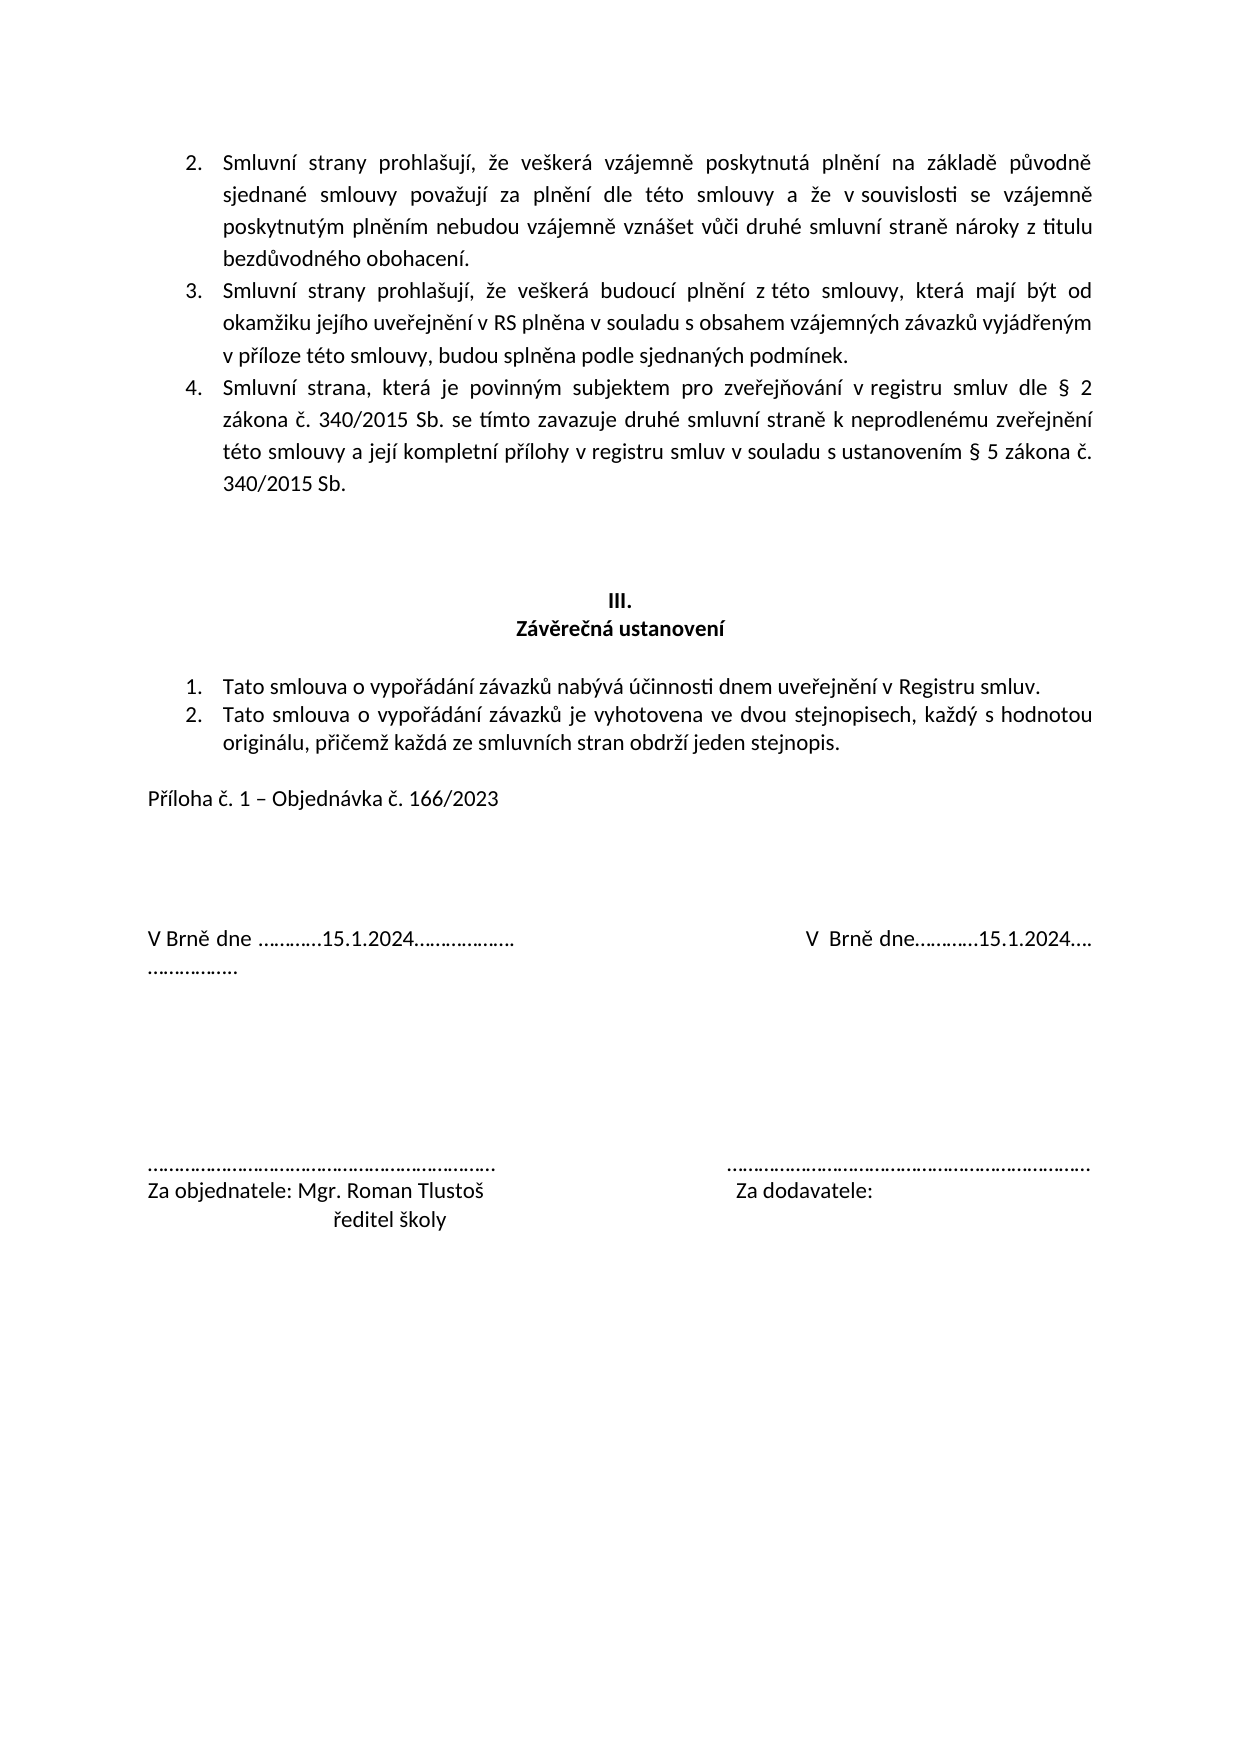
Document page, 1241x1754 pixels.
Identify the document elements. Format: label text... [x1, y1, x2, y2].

list Smluvní strana, která je povinným subjektem pro zveřejňování v registru smluv dle § 2 zákona č. 340/2015 Sb. se tímto zavazuje druhé smluvní straně k neprodlenému zveřejnění této smlouvy a její kompletní přílohy v registru smluv v souladu s ustanovením § 5 zákona č. 340/2015 Sb. [185, 373, 1093, 497]
text III. [148, 586, 1093, 614]
list Tato smlouva o vypořádání závazků je vyhotovena ve dvou stejnopisech, každý s hodnotou originálu, přičemž každá ze smluvních stran obdrží jeden stejnopis. [185, 700, 1093, 756]
text ………………………………………………………… …………………………………………………………… [148, 1149, 1093, 1177]
text Příloha č. 1 – Objednávka č. 166/2023 [148, 784, 1093, 812]
text Závěrečná ustanovení [148, 614, 1093, 642]
list Tato smlouva o vypořádání závazků nabývá účinnosti dnem uveřejnění v Registru smluv. [185, 672, 1093, 700]
text V Brně dne …………15.1.2024………………. V Brně dne…………15.1.2024….…………….. [148, 924, 1093, 981]
list Smluvní strany prohlašují, že veškerá vzájemně poskytnutá plnění na základě původně sjednané smlouvy považují za plnění dle této smlouvy a že v souvislosti se vzájemně poskytnutým plněním nebudou vzájemně vznášet vůči druhé smluvní straně nároky z titulu bezdůvodného obohacení. [185, 148, 1093, 272]
text Za objednatele: Mgr. Roman Tlustoš Za dodavatele: [148, 1177, 1093, 1205]
list Smluvní strany prohlašují, že veškerá budoucí plnění z této smlouvy, která mají být od okamžiku jejího uveřejnění v RS plněna v souladu s obsahem vzájemných závazků vyjádřeným v příloze této smlouvy, budou splněna podle sjednaných podmínek. [185, 276, 1093, 369]
text ředitel školy [148, 1205, 1093, 1233]
